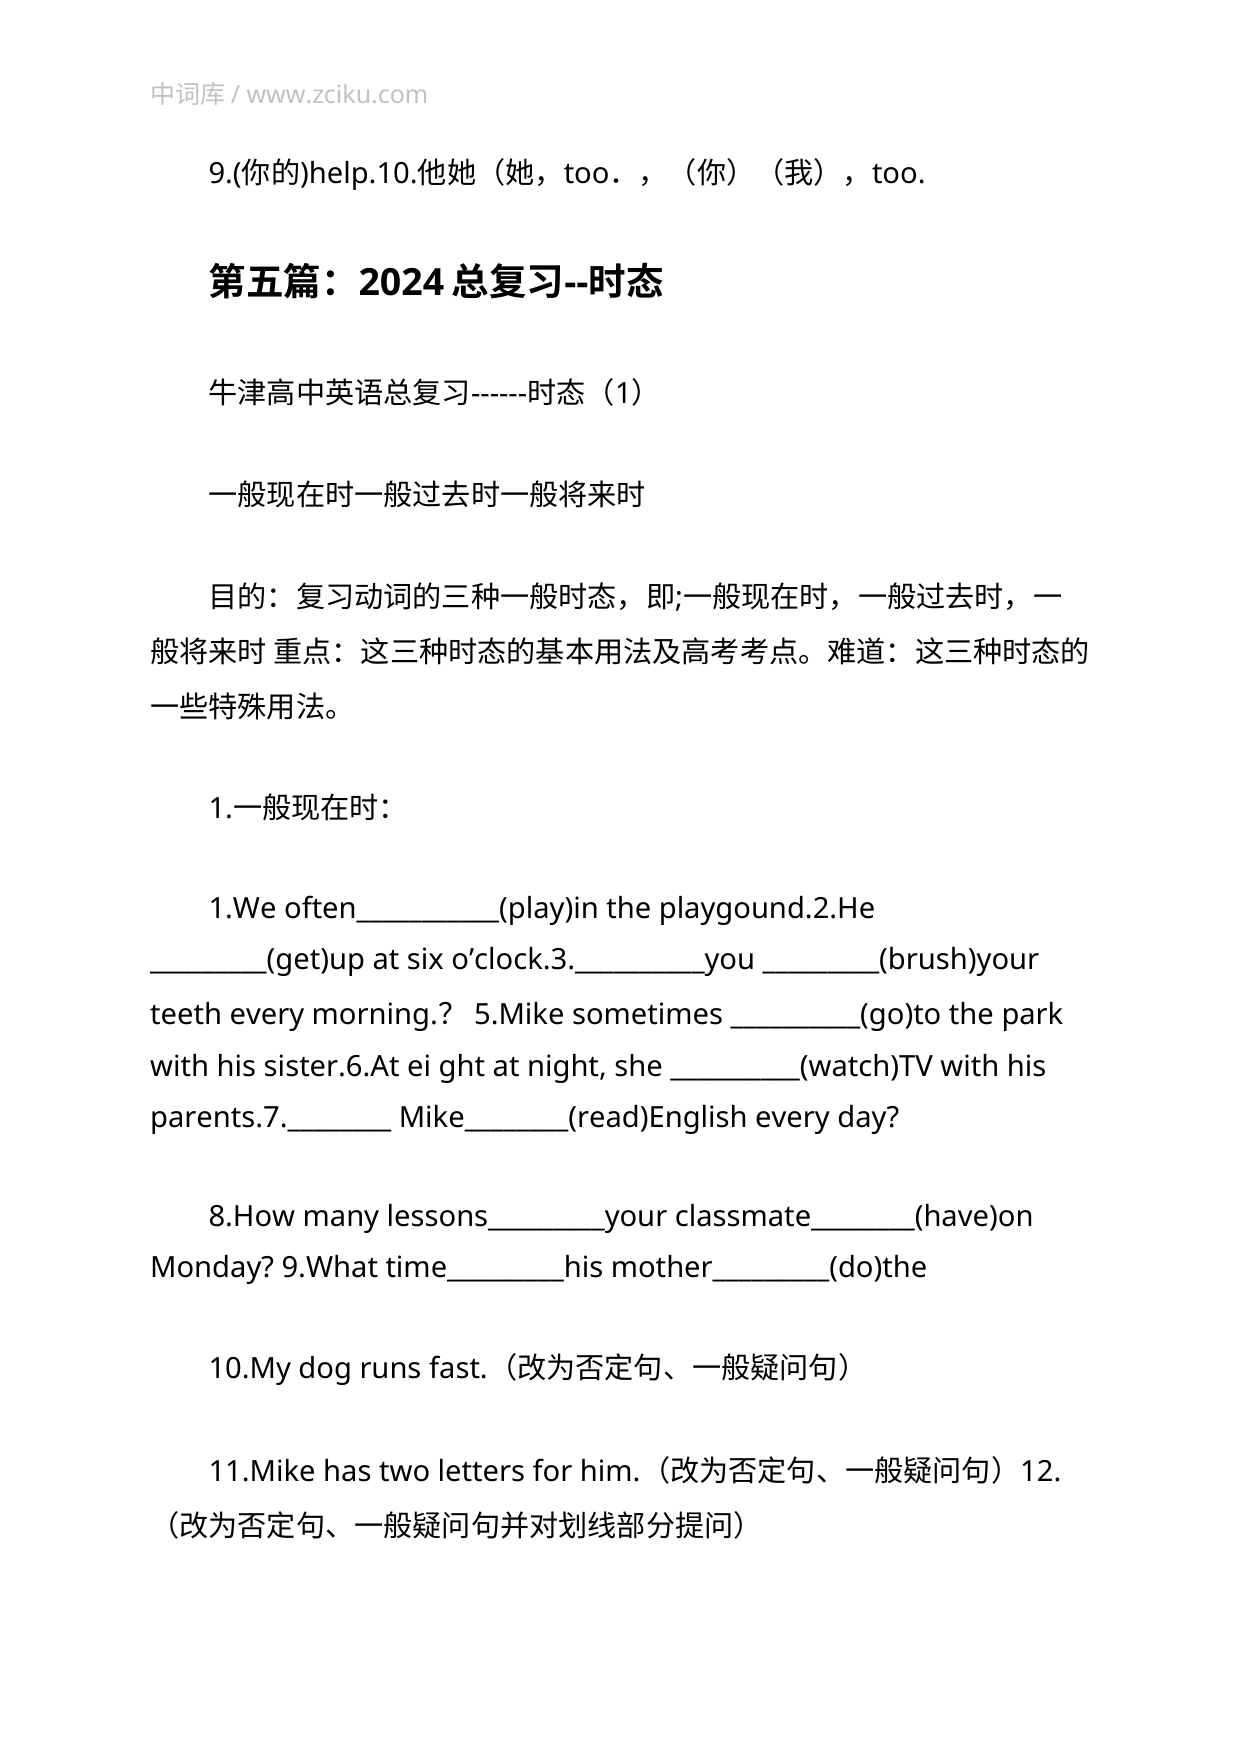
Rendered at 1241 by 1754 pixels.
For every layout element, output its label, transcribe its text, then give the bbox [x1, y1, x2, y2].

text 第五篇：2024总复习--时态 [150, 252, 1090, 306]
text 10.My dog runs fast.（改为否定句、一般疑问句） [150, 1345, 1090, 1387]
text 1.We often___________(play)in the playgound.2.He _________(get)up at six o’clock.3.__________you _________(brush)your teeth every morning.？ 5.Mike sometimes __________(go)to the park with his sister.6.At ei ght at night, she __________(watch)TV with his parents.7.________ Mike________(read)English every day? [150, 887, 1090, 1136]
text 11.Mike has two letters for him.（改为否定句、一般疑问句）12.（改为否定句、一般疑问句并对划线部分提问） [150, 1447, 1090, 1544]
text 8.How many lessons_________your classmate________(have)on Monday? 9.What time_________his mother_________(do)the [150, 1195, 1090, 1286]
text 牛津高中英语总复习------时态（1） [150, 369, 1090, 412]
text 1.一般现在时： [150, 785, 1090, 827]
text 9.(你的)help.10.他她（她，too．，（你）（我），too. [150, 150, 1090, 192]
text 目的：复习动词的三种一般时态，即;一般现在时，一般过去时，一般将来时 重点：这三种时态的基本用法及高考考点。难道：这三种时态的一些特殊用法。 [150, 573, 1090, 726]
text 一般现在时一般过去时一般将来时 [150, 472, 1090, 514]
